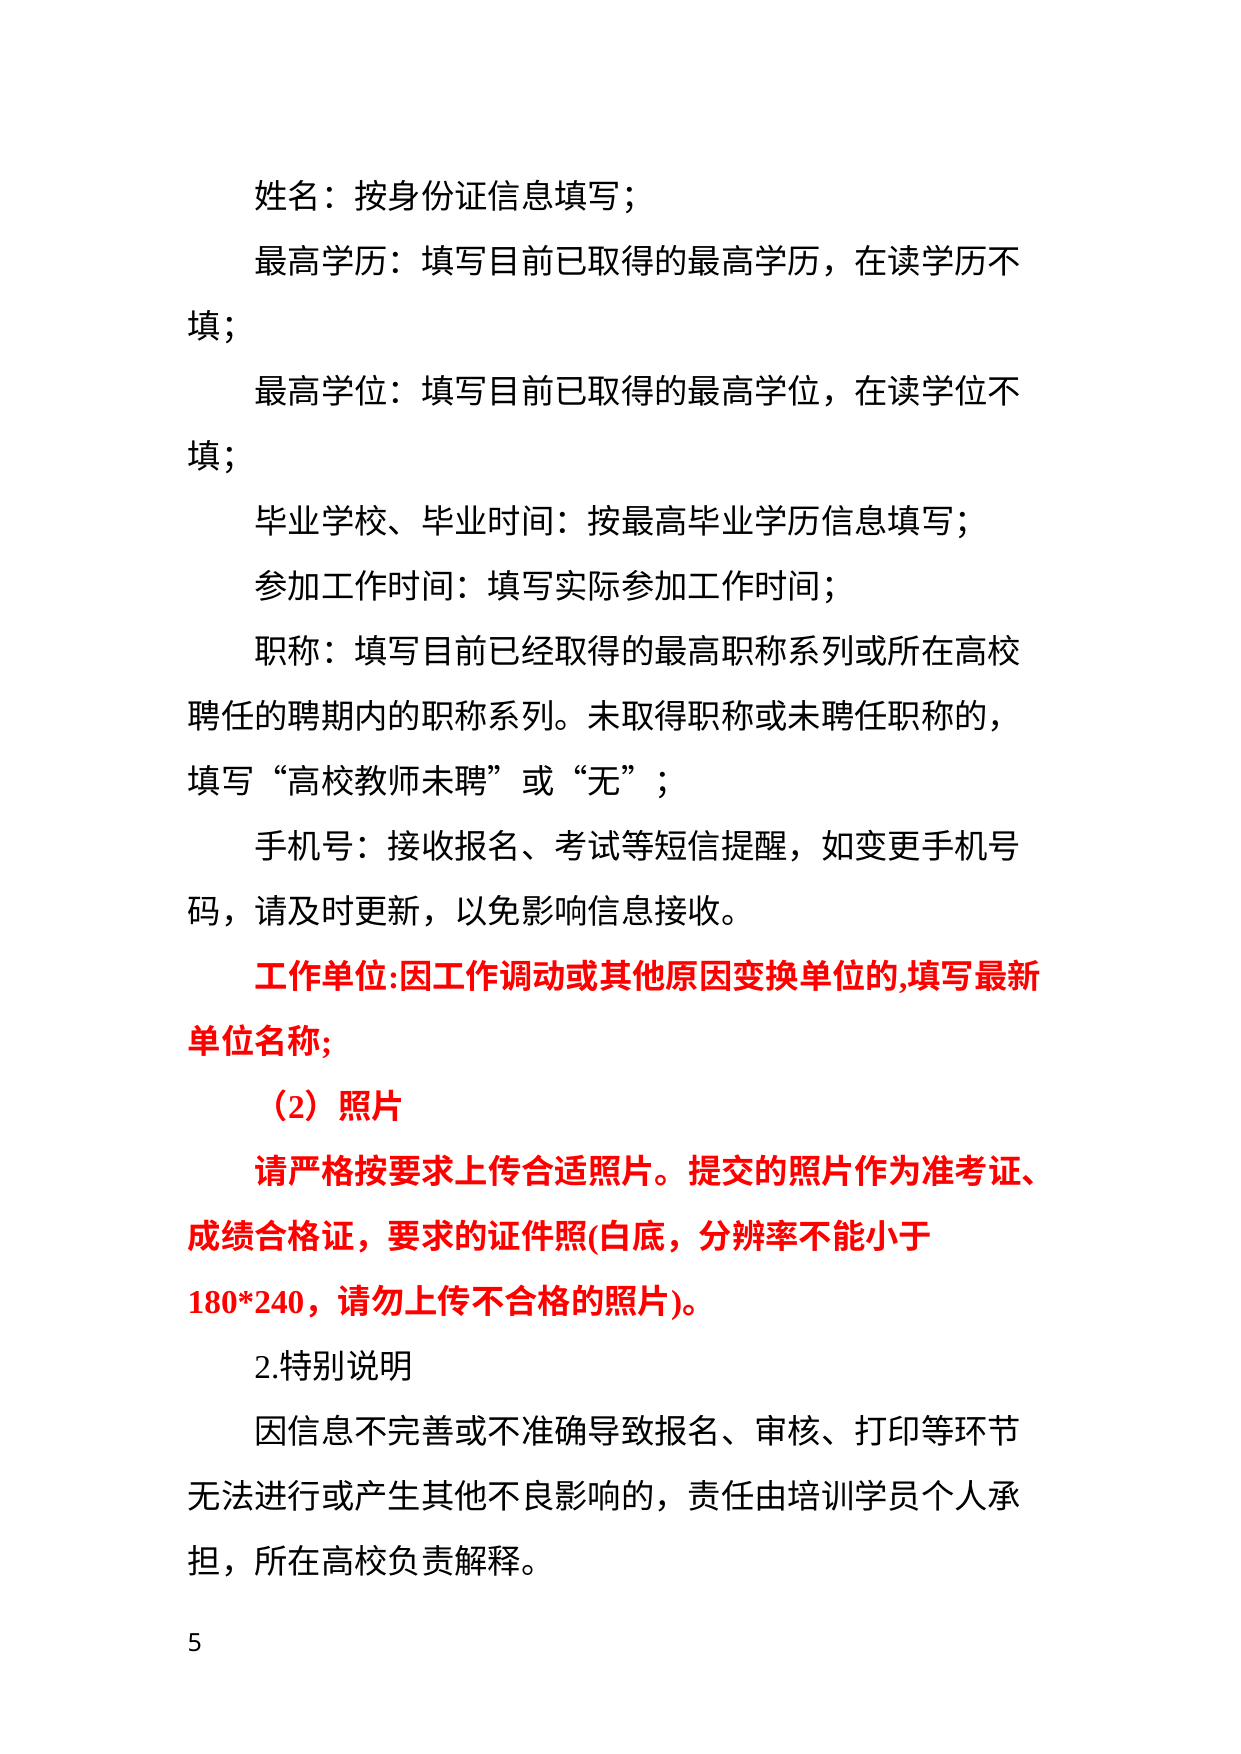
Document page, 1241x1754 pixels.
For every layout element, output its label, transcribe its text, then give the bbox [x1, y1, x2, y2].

text 请严格按要求上传合适照片。提交的照片作为准考证、成绩合格证，要求的证件照(白底，分辨率不能小于180*240，请勿上传不合格的照片)。 [187, 1137, 1053, 1332]
text 最高学历：填写目前已取得的最高学历，在读学历不填； [187, 227, 1053, 357]
text 职称：填写目前已经取得的最高职称系列或所在高校聘任的聘期内的职称系列。未取得职称或未聘任职称的，填写“高校教师未聘”或“无”； [187, 617, 1053, 812]
text 最高学位：填写目前已取得的最高学位，在读学位不填； [187, 357, 1053, 487]
text 姓名：按身份证信息填写； [187, 162, 1053, 227]
text 参加工作时间：填写实际参加工作时间； [187, 552, 1053, 617]
text 工作单位:因工作调动或其他原因变换单位的,填写最新单位名称; [187, 942, 1053, 1072]
text 2.特别说明 [187, 1332, 1053, 1397]
text 手机号：接收报名、考试等短信提醒，如变更手机号码，请及时更新，以免影响信息接收。 [187, 812, 1053, 942]
text 毕业学校、毕业时间：按最高毕业学历信息填写； [187, 487, 1053, 552]
text 因信息不完善或不准确导致报名、审核、打印等环节无法进行或产生其他不良影响的，责任由培训学员个人承担，所在高校负责解释。 [187, 1397, 1053, 1592]
text （2）照片 [187, 1072, 1053, 1137]
